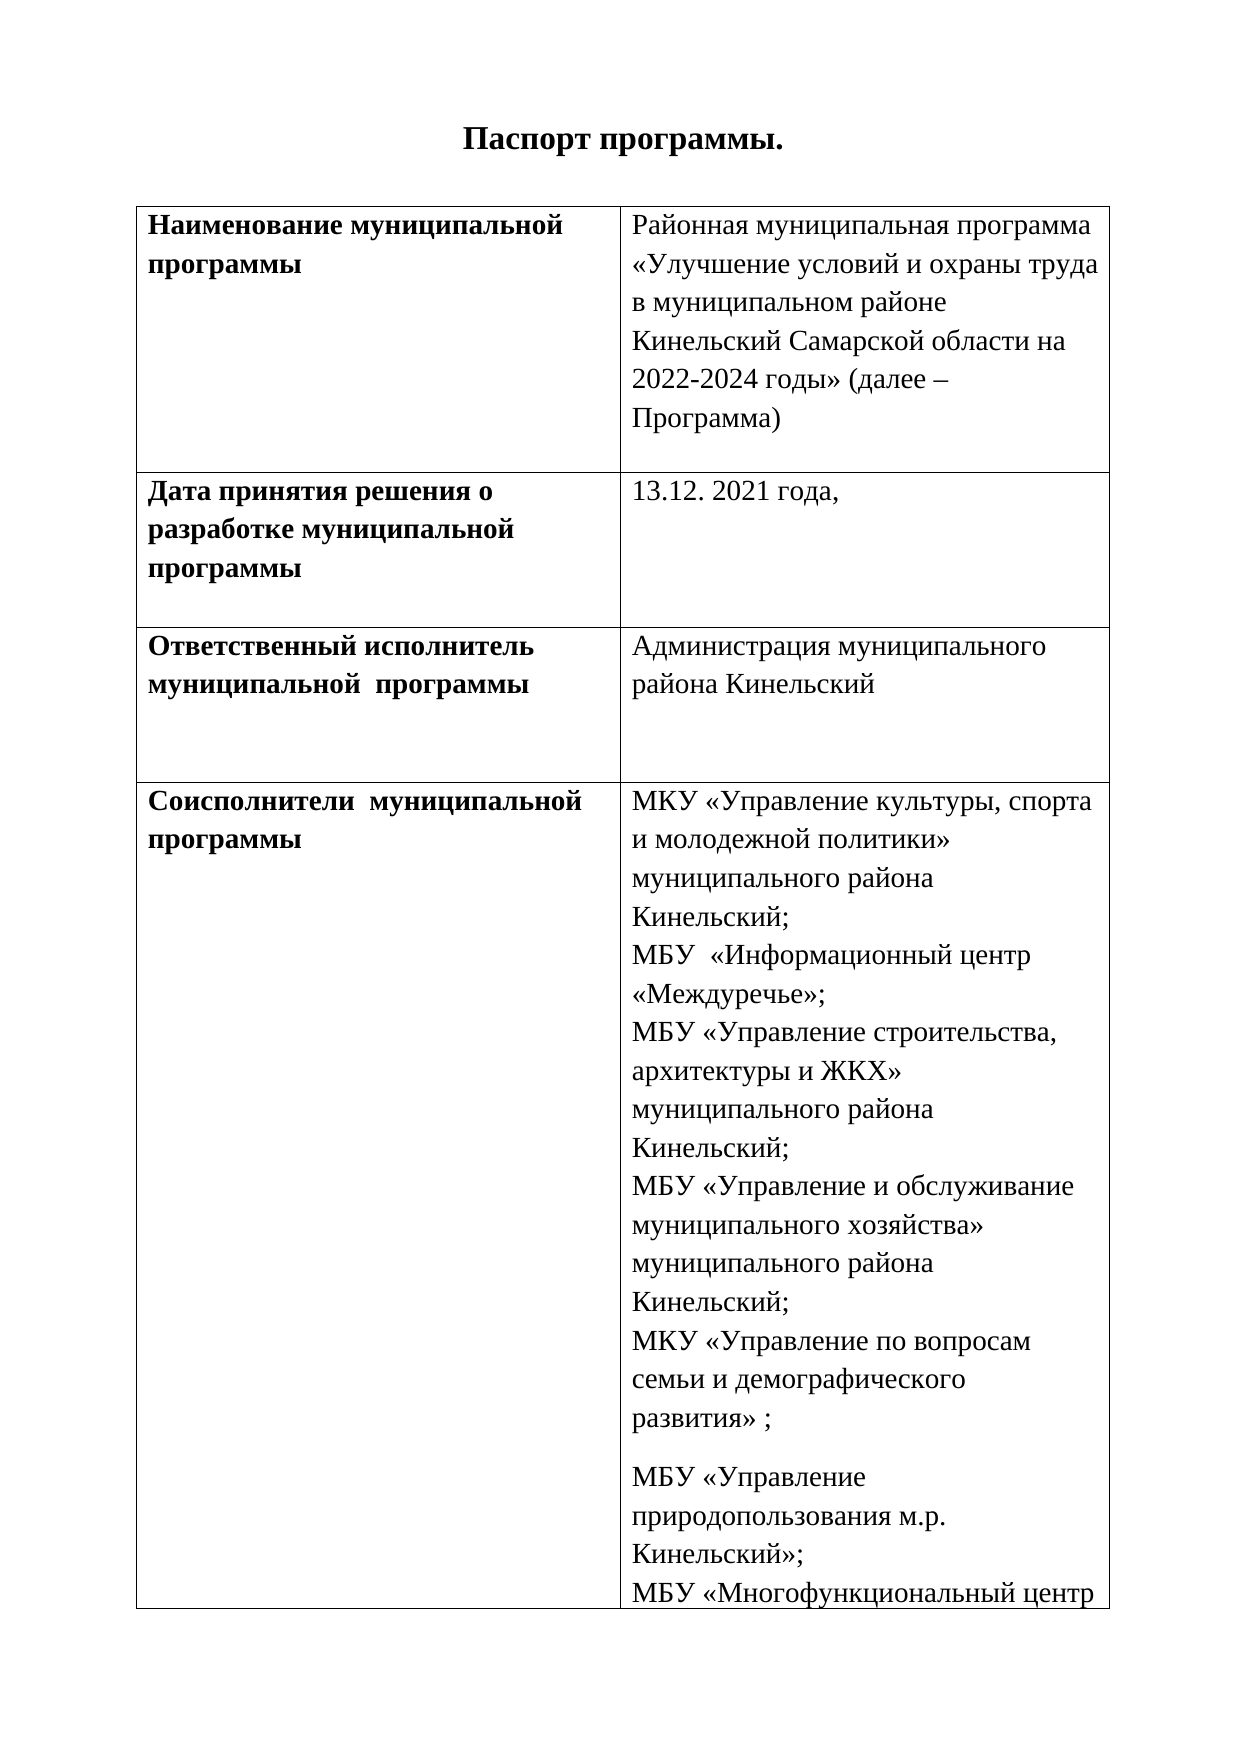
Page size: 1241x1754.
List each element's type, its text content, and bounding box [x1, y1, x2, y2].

table_cell 13.12. 2021 года, [621, 473, 1109, 627]
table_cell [621, 783, 1109, 1608]
table_cell Администрация муниципального района Кинельский [621, 628, 1109, 782]
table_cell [137, 783, 620, 1608]
table_header Наименование муниципальной программы [137, 207, 620, 472]
table_cell Ответственный исполнитель муниципальной программы [137, 628, 620, 782]
table_header Районная муниципальная программа «Улучшение условий и охраны труда в муниципальном районе Кинельский Самарской области на 2022-2024 годы» (далее – Программа) [621, 207, 1109, 472]
text Паспорт программы. [148, 118, 1098, 156]
table_cell Дата принятия решения о разработке муниципальной программы [137, 473, 620, 627]
